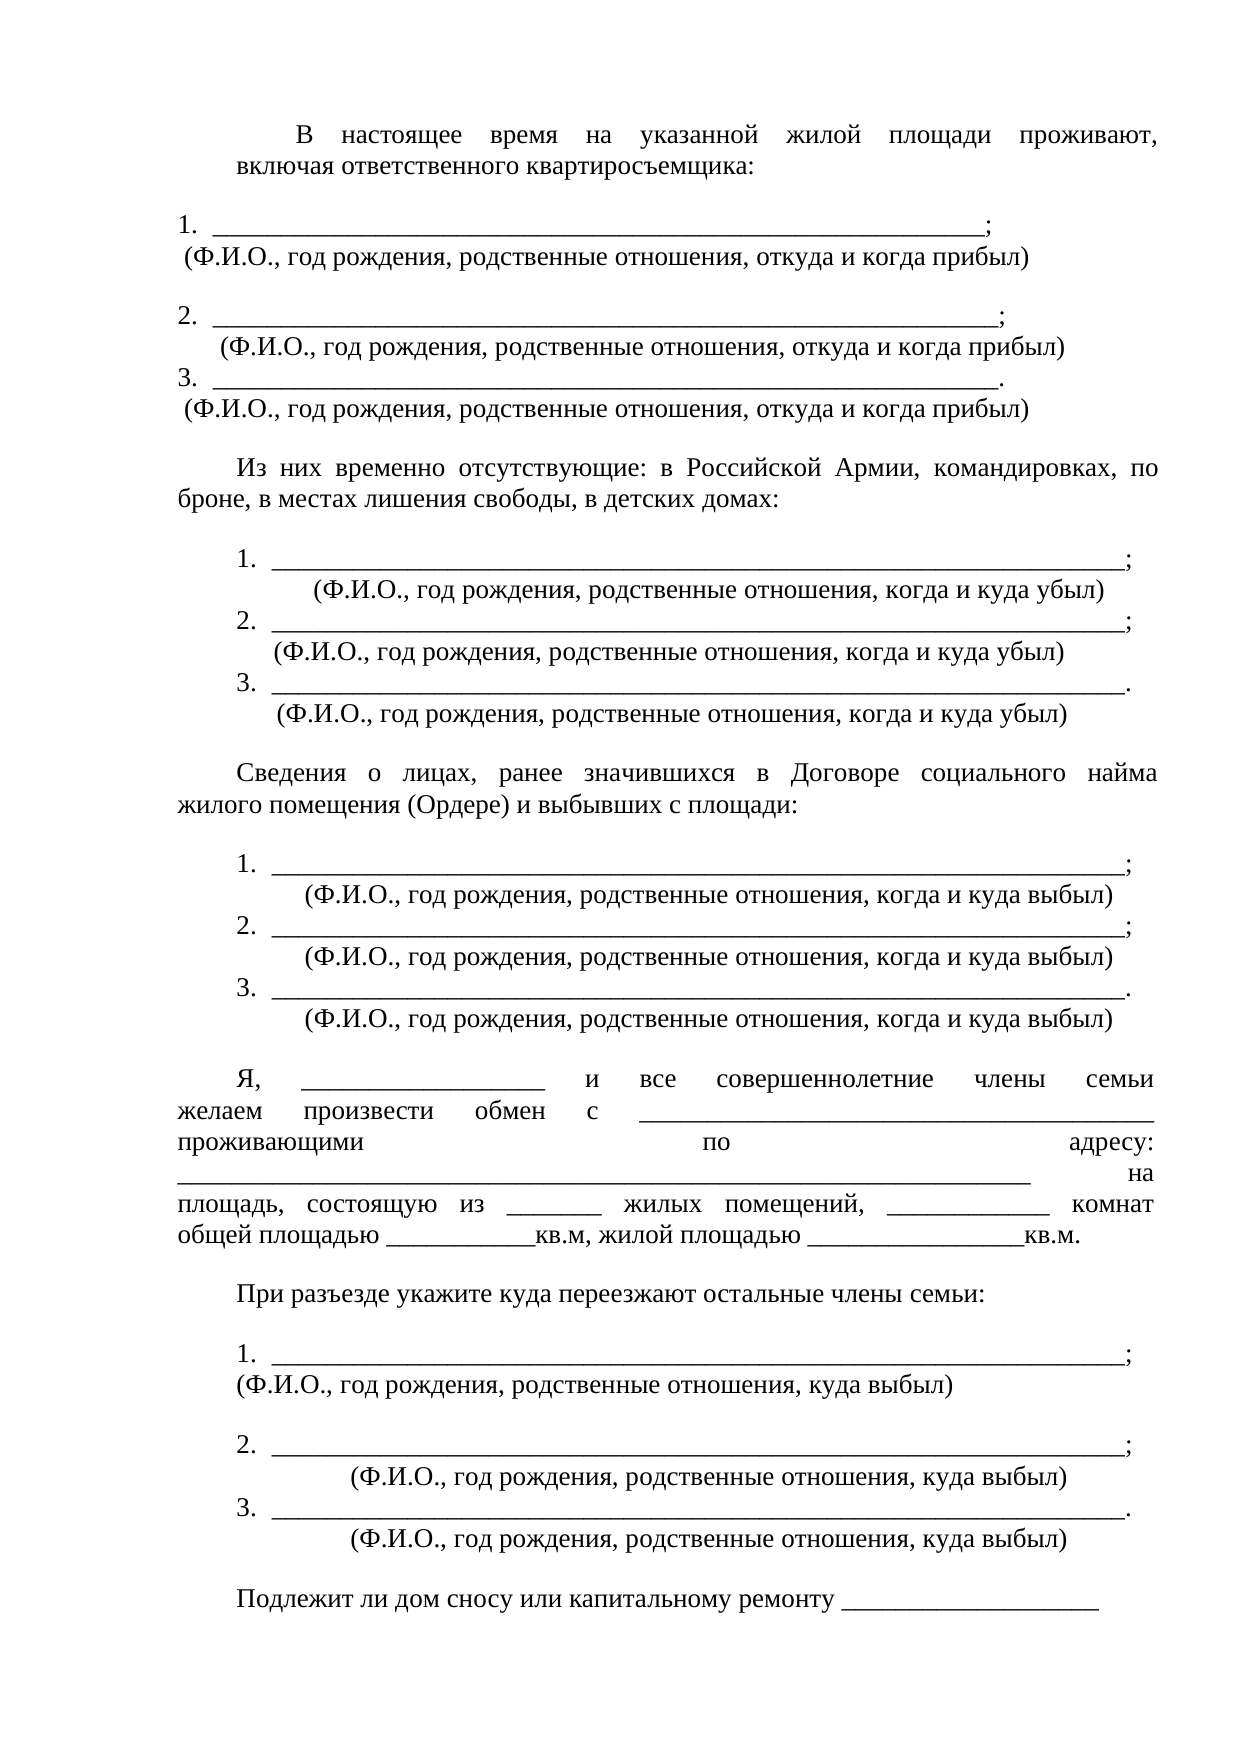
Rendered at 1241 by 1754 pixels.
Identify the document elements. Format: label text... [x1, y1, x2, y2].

text (Ф.И.О., год рождения, родственные отношения, когда и куда убыл) [177, 573, 1181, 604]
text (Ф.И.О., год рождения, родственные отношения, куда выбыл) [177, 1369, 1181, 1400]
text (Ф.И.О., год рождения, родственные отношения, когда и куда выбыл) [177, 940, 1181, 971]
text 1. _________________________________________________________; [177, 208, 1181, 239]
text Я, __________________ и все совершеннолетние члены семьи желаем произвести обмен с ______________________________________ проживающими по адресу: _______________________________________________________________ на площадь, состоящую из _______ жилых помещений, ____________ комнат общей площадью ___________кв.м, жилой площадью ________________кв.м. [177, 1063, 1154, 1249]
text (Ф.И.О., год рождения, родственные отношения, когда и куда выбыл) [177, 1003, 1181, 1034]
text 3. _______________________________________________________________. [177, 971, 1181, 1003]
text 3. _______________________________________________________________. [177, 666, 1181, 697]
text 3. _______________________________________________________________. [177, 1491, 1181, 1522]
text (Ф.И.О., год рождения, родственные отношения, откуда и когда прибыл) [177, 392, 1108, 423]
text 2. _______________________________________________________________; [177, 909, 1181, 940]
text (Ф.И.О., год рождения, родственные отношения, откуда и когда прибыл) [177, 330, 1108, 361]
text 1. _______________________________________________________________; [177, 1337, 1181, 1369]
text Из них временно отсутствующие: в Российской Армии, командировках, по броне, в местах лишения свободы, в детских домах: [177, 451, 1158, 514]
text 1. _______________________________________________________________; [177, 542, 1181, 573]
text (Ф.И.О., год рождения, родственные отношения, куда выбыл) [177, 1460, 1181, 1491]
text 3. __________________________________________________________. [177, 361, 1181, 392]
text Сведения о лицах, ранее значившихся в Договоре социального найма жилого помещения (Ордере) и выбывших с площади: [177, 757, 1158, 819]
text 1. _______________________________________________________________; [177, 847, 1181, 878]
text (Ф.И.О., год рождения, родственные отношения, куда выбыл) [177, 1522, 1181, 1553]
text В настоящее время на указанной жилой площади проживают, включая ответственного квартиросъемщика: [236, 118, 1158, 180]
text (Ф.И.О., год рождения, родственные отношения, когда и куда выбыл) [177, 878, 1181, 909]
text 2. _______________________________________________________________; [177, 604, 1181, 635]
text (Ф.И.О., год рождения, родственные отношения, откуда и когда прибыл) [177, 239, 1108, 271]
text (Ф.И.О., год рождения, родственные отношения, когда и куда убыл) [177, 635, 1101, 666]
text Подлежит ли дом сносу или капитальному ремонту ___________________ [177, 1582, 1181, 1613]
text 2. __________________________________________________________; [177, 299, 1181, 330]
text 2. _______________________________________________________________; [177, 1429, 1181, 1460]
text (Ф.И.О., год рождения, родственные отношения, когда и куда убыл) [177, 697, 1108, 728]
text При разъезде укажите куда переезжают остальные члены семьи: [177, 1277, 1181, 1309]
